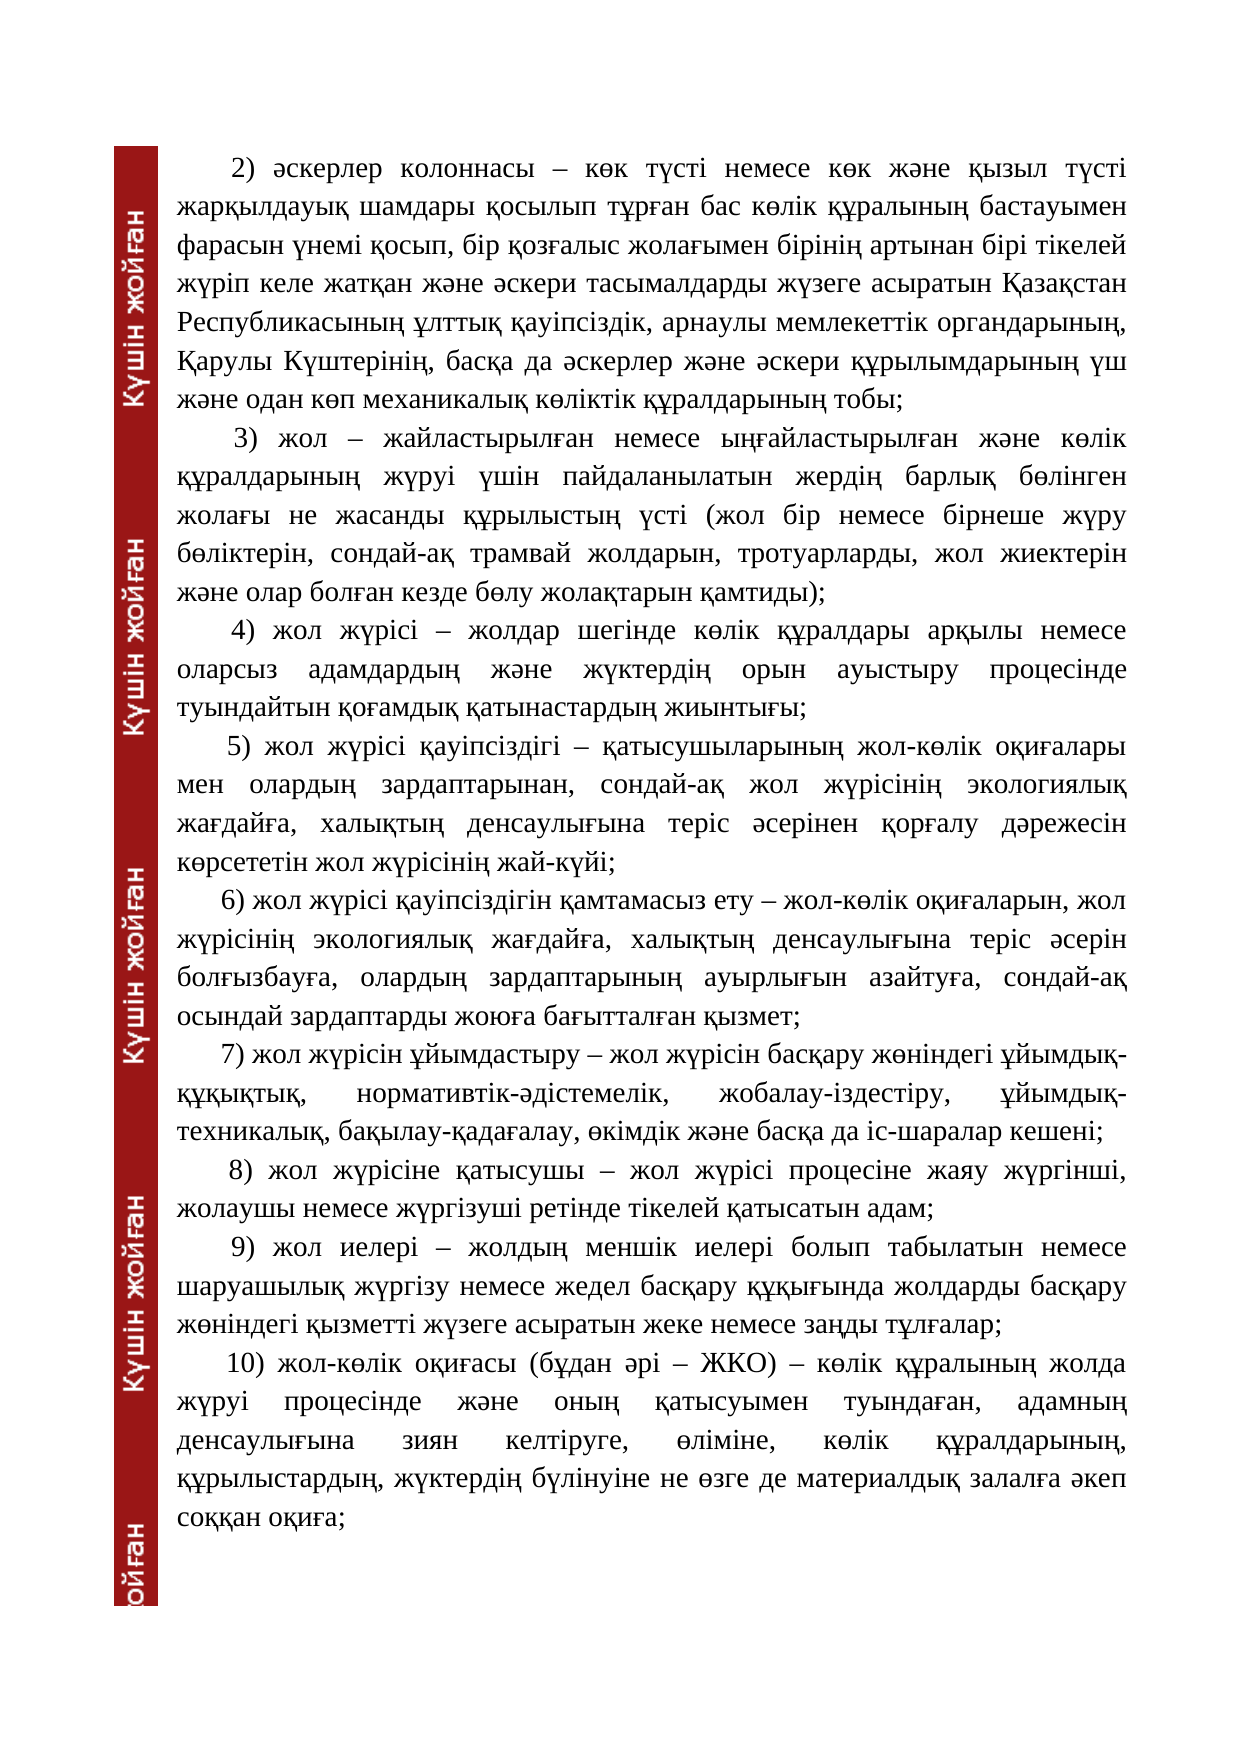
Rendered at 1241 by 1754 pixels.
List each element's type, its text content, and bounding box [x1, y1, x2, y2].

text 10) жол-көлiк оқиғасы (бұдан әрі – ЖКО) – көлiк құралының жолда жүруі процесiнде және оның қатысуымен туындаған, адамның денсаулығына зиян келтіруге, өліміне, көлік құралдарының, құрылыстардың, жүктердің бүлінуіне не өзге де материалдық залалға әкеп соққан оқиға; [112, 1345, 1128, 1532]
text 3) жол – жайластырылған немесе ыңғайластырылған және көлiк құралдарының жүруі үшін пайдаланылатын жердің барлық бөлінген жолағы не жасанды құрылыстың үстi (жол бiр немесе бiрнеше жүру бөлiктерiн, сондай-ақ трамвай жолдарын, тротуарларды, жол жиектерiн және олар болған кезде бөлу жолақтарын қамтиды); [112, 420, 1128, 607]
picture [114, 1031, 158, 1036]
text 2) әскерлер колоннасы – көк түсті немесе көк және қызыл түсті жарқылдауық шамдары қосылып тұрған бас көлік құралының бастауымен фарасын үнемі қосып, бір қозғалыс жолағымен бірінің артынан бірі тікелей жүріп келе жатқан және әскери тасымалдарды жүзеге асыратын Қазақстан Республикасының ұлттық қауіпсіздік, арнаулы мемлекеттік органдарының, Қарулы Күштерінің, басқа да әскерлер және әскери құрылымдарының үш және одан көп механикалық көліктік құралдарының тобы; [112, 150, 1128, 415]
picture [114, 146, 158, 150]
text 9) жол иелері – жолдың меншік иелері болып табылатын немесе шаруашылық жүргізу немесе жедел басқару құқығында жолдарды басқару жөніндегі қызметті жүзеге асыратын жеке немесе заңды тұлғалар; [112, 1229, 1128, 1340]
picture [114, 1147, 158, 1152]
text 5) жол жүрісі қауiпсiздiгi – қатысушыларының жол-көлiк оқиғалары мен олардың зардаптарынан, сондай-ақ жол жүрісінің экологиялық жағдайға, халықтың денсаулығына теріс әсерінен қорғалу дәрежесiн көрсететiн жол жүрiсiнiң жай-күйi; [112, 728, 1128, 877]
picture [114, 1224, 158, 1229]
picture [114, 1340, 158, 1345]
picture [114, 415, 158, 420]
text 7) жол жүрiсiн ұйымдастыру – жол жүрiсін басқару жөніндегі ұйымдық-құқықтық, нормативтік-әдістемелік, жобалау-іздестіру, ұйымдық-техникалық, бақылау-қадағалау, өкімдік және басқа да іс-шаралар кешенi; [112, 1036, 1128, 1147]
text 6) жол жүрісі қауіпсіздігін қамтамасыз ету – жол-көлік оқиғаларын, жол жүрісінің экологиялық жағдайға, халықтың денсаулығына теріс әсерін болғызбауға, олардың зардаптарының ауырлығын азайтуға, сондай-ақ осындай зардаптарды жоюға бағытталған қызмет; [112, 882, 1128, 1031]
picture [114, 607, 158, 612]
text 8) жол жүрісіне қатысушы – жол жүрісі процесіне жаяу жүргінші, жолаушы немесе жүргізуші ретінде тікелей қатысатын адам; [112, 1152, 1128, 1224]
text 4) жол жүрісі – жолдар шегінде көлiк құралдары арқылы немесе оларсыз адамдардың және жүктердiң орын ауыстыру процесінде туындайтын қоғамдық қатынастардың жиынтығы; [112, 612, 1128, 723]
picture [114, 723, 158, 728]
picture [114, 877, 158, 882]
picture [114, 1532, 158, 1606]
